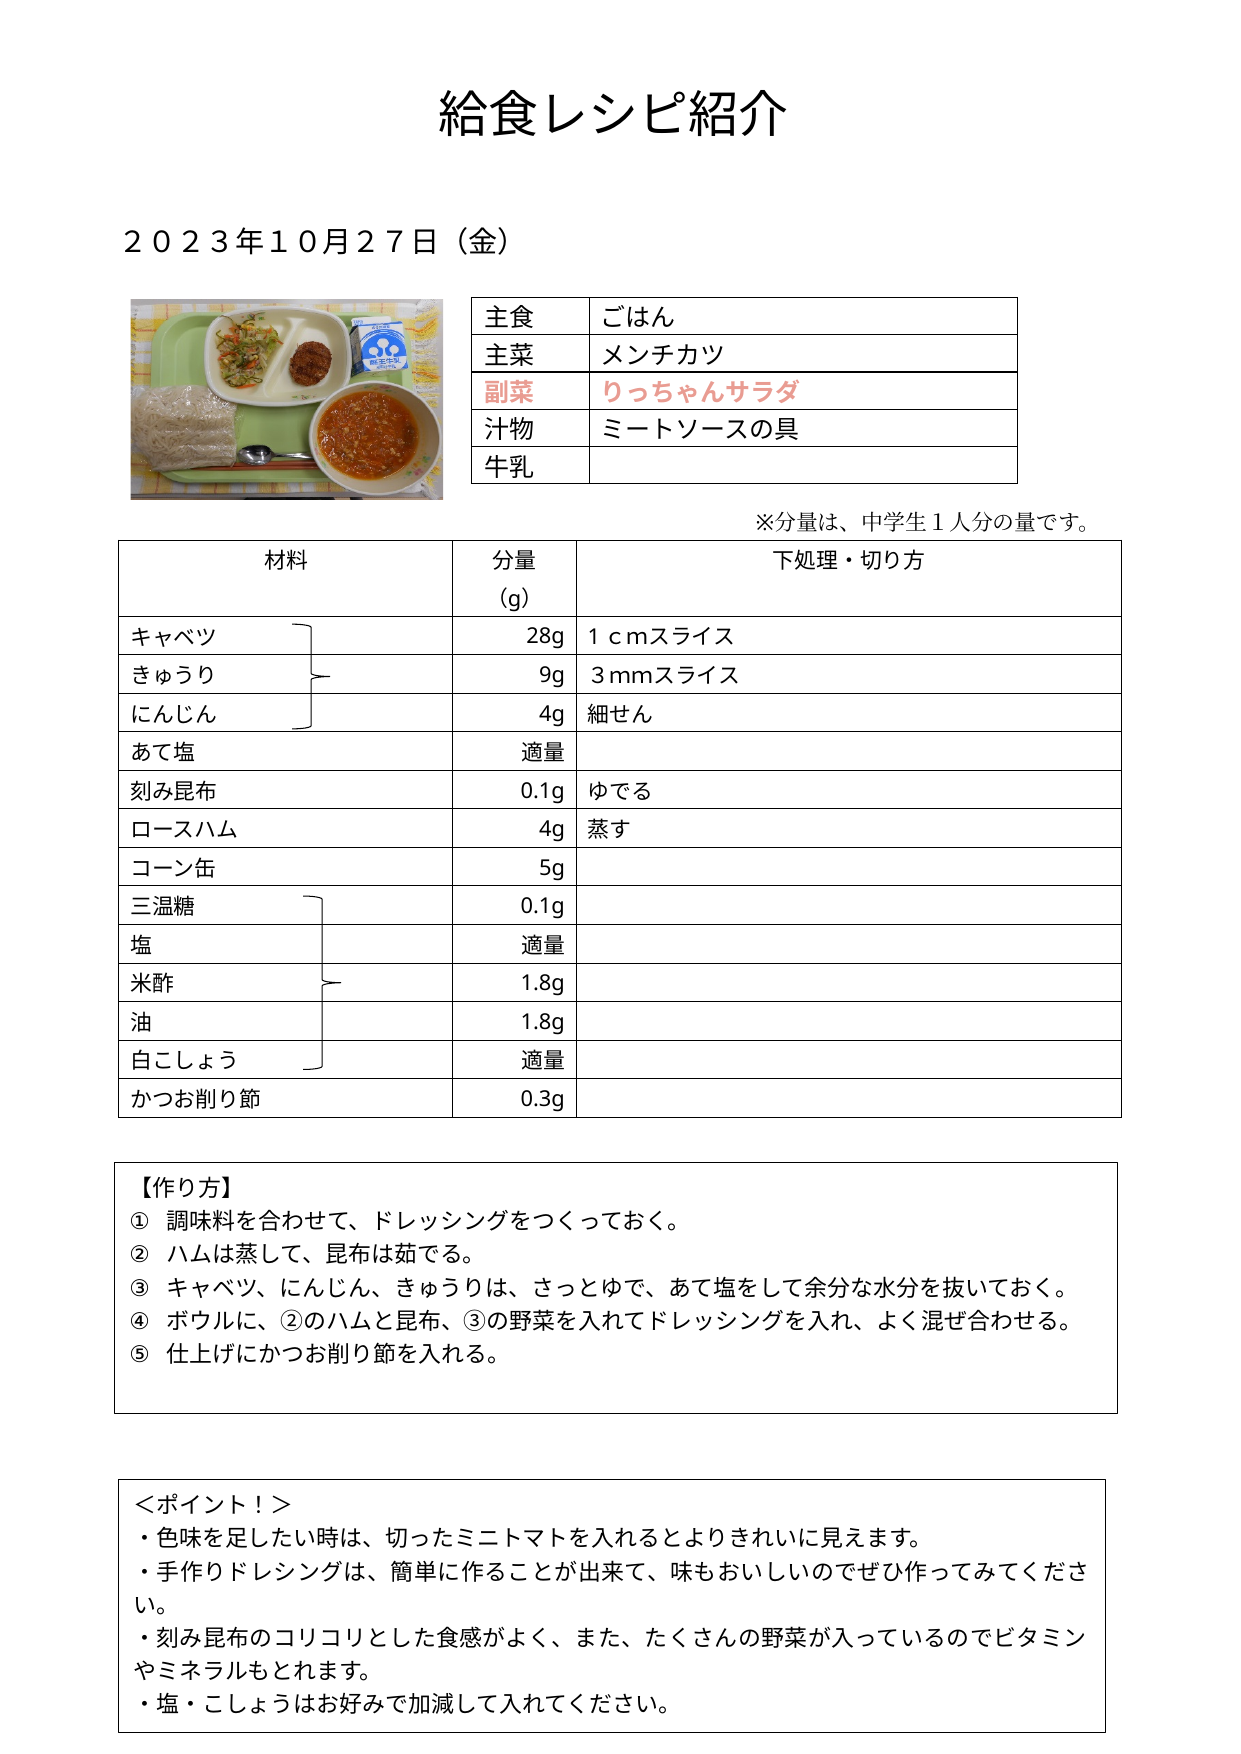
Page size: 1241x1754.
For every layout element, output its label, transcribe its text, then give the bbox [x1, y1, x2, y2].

table_cell 塩 [323, 925, 452, 962]
table_cell 0.3g [453, 1079, 576, 1117]
table_cell 汁物 [472, 410, 589, 446]
table_cell 三温糖 [119, 886, 452, 924]
table_cell メンチカツ [590, 335, 1017, 371]
table_cell [577, 964, 1121, 1001]
table_header 分量（g） [453, 541, 576, 616]
table_cell りっちゃんサラダ [590, 373, 1017, 409]
table_header ごはん [590, 298, 1017, 334]
table_cell 5g [453, 848, 576, 885]
text ２０２３年１０月２７日（金） [118, 202, 1122, 277]
table_cell 油 [323, 1002, 452, 1039]
table_cell 適量 [453, 1041, 576, 1078]
table_cell ゆでる [577, 771, 1121, 808]
table_cell 米酢 [323, 964, 452, 1001]
table_cell あて塩 [119, 732, 452, 770]
text ※分量は、中学生１人分の量です。 [118, 502, 1100, 539]
table_cell 適量 [453, 732, 576, 770]
table_cell 油 [119, 1002, 321, 1039]
table_cell 牛乳 [472, 447, 589, 483]
table_cell キャベツ [119, 617, 452, 654]
table_cell 1.8g [453, 1002, 576, 1039]
table_cell 1.8g [453, 964, 576, 1001]
table_header 材料 [119, 541, 452, 616]
table_cell 米酢 [119, 964, 326, 1001]
table_cell 0.1g [453, 886, 576, 924]
table_cell [590, 447, 1017, 483]
table_cell [577, 886, 1121, 924]
table_cell [577, 925, 1121, 962]
table_cell かつお削り節 [119, 1079, 452, 1117]
table_cell コーン缶 [119, 848, 452, 885]
table_cell [577, 848, 1121, 885]
table_cell ミートソースの具 [590, 410, 1017, 446]
table_cell [577, 1079, 1121, 1117]
table_cell 細せん [577, 694, 1121, 731]
table_cell ３ｍｍスライス [577, 655, 1121, 693]
table_cell 蒸す [577, 809, 1121, 847]
table_cell 白こしょう [119, 1041, 452, 1078]
table_cell [577, 732, 1121, 770]
table_cell にんじん [119, 694, 452, 731]
table_cell 4g [453, 694, 576, 731]
table_cell きゅうり [119, 655, 316, 693]
table_cell 4g [453, 809, 576, 847]
table_cell 0.1g [453, 771, 576, 808]
table_cell 適量 [453, 925, 576, 962]
table_cell 副菜 [472, 373, 589, 409]
table_cell 塩 [119, 925, 321, 962]
table_cell [577, 1002, 1121, 1039]
table_cell ロースハム [119, 809, 452, 847]
picture [130, 299, 444, 500]
table_cell 28g [453, 617, 576, 654]
table_header 下処理・切り方 [577, 541, 1121, 616]
table_cell 1ｃｍスライス [577, 617, 1121, 654]
table_cell 9g [453, 655, 576, 693]
table_cell きゅうり [312, 655, 452, 693]
table_header 主食 [472, 298, 589, 334]
table_cell 主菜 [472, 335, 589, 371]
table_cell 刻み昆布 [119, 771, 452, 808]
table_cell [577, 1041, 1121, 1078]
